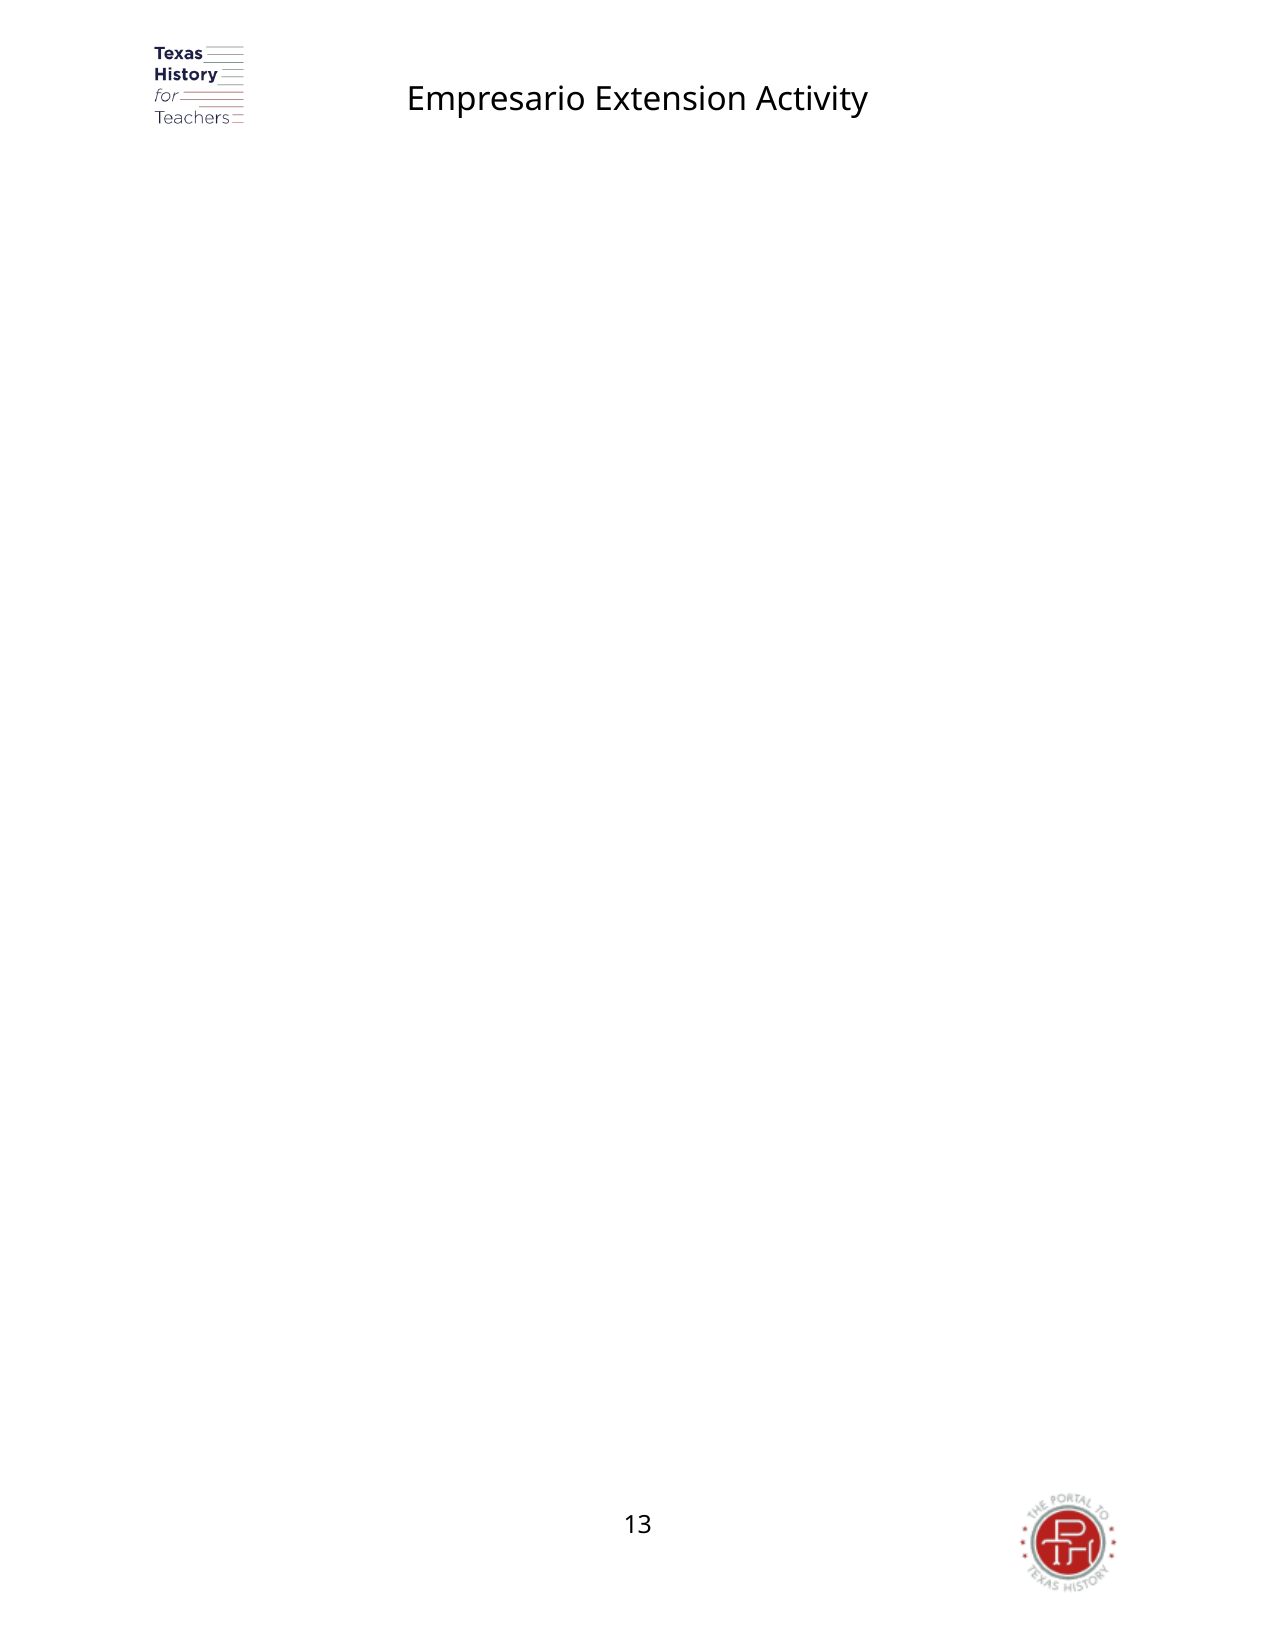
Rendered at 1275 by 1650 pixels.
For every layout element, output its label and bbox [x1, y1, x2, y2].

picture [1010, 1489, 1125, 1600]
picture [150, 40, 247, 129]
